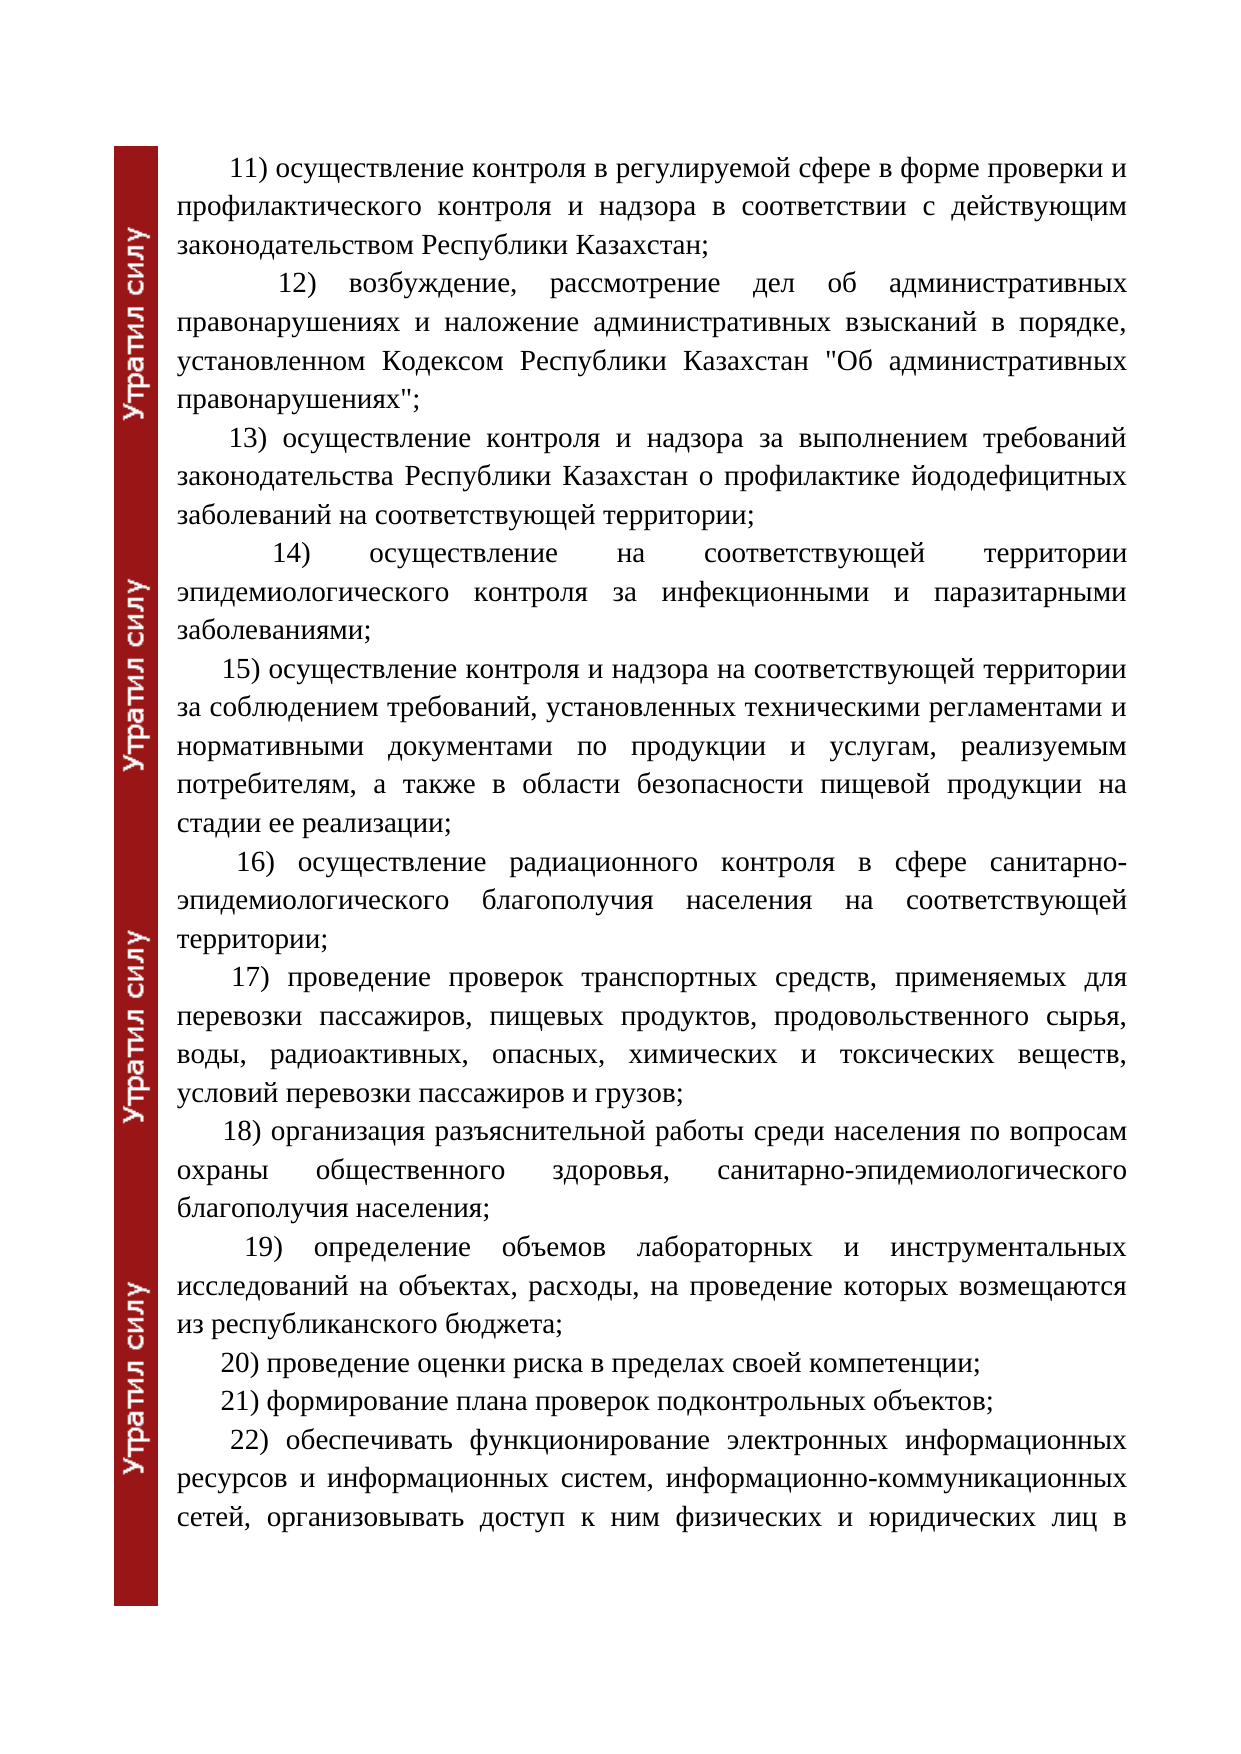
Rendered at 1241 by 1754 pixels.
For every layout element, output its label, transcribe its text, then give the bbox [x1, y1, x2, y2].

text 15) осуществление контроля и надзора на соответствующей территории за соблюдением требований, установленных техническими регламентами и нормативными документами по продукции и услугам, реализуемым потребителям, а также в области безопасности пищевой продукции на стадии ее реализации; [112, 651, 1128, 839]
picture [114, 1532, 158, 1606]
picture [114, 1417, 158, 1422]
text 13) осуществление контроля и надзора за выполнением требований законодательства Республики Казахстан о профилактике йододефицитных заболеваний на соответствующей территории; [112, 420, 1128, 530]
picture [114, 1224, 158, 1229]
text 12) возбуждение, рассмотрение дел об административных правонарушениях и наложение административных взысканий в порядке, установленном Кодексом Республики Казахстан "Об административных правонарушениях"; [112, 266, 1128, 415]
text 16) осуществление радиационного контроля в сфере санитарно-эпидемиологического благополучия населения на соответствующей территории; [112, 844, 1128, 954]
text 19) определение объемов лабораторных и инструментальных исследований на объектах, расходы, на проведение которых возмещаются из республиканского бюджета; [112, 1229, 1128, 1340]
picture [114, 146, 158, 150]
picture [114, 1340, 158, 1345]
picture [114, 1108, 158, 1113]
text 21) формирование плана проверок подконтрольных объектов; [112, 1383, 1128, 1417]
picture [114, 261, 158, 266]
text 14) осуществление на соответствующей территории эпидемиологического контроля за инфекционными и паразитарными заболеваниями; [112, 535, 1128, 646]
picture [114, 1378, 158, 1383]
text 20) проведение оценки риска в пределах своей компетенции; [112, 1345, 1128, 1378]
picture [114, 646, 158, 651]
picture [114, 839, 158, 844]
text 17) проведение проверок транспортных средств, применяемых для перевозки пассажиров, пищевых продуктов, продовольственного сырья, воды, радиоактивных, опасных, химических и токсических веществ, условий перевозки пассажиров и грузов; [112, 959, 1128, 1108]
picture [114, 954, 158, 959]
picture [114, 530, 158, 535]
text 18) организация разъяснительной работы среди населения по вопросам охраны общественного здоровья, санитарно-эпидемиологического благополучия населения; [112, 1113, 1128, 1224]
text 11) осуществление контроля в регулируемой сфере в форме проверки и профилактического контроля и надзора в соответствии с действующим законодательством Республики Казахстан; [112, 150, 1128, 261]
picture [114, 415, 158, 420]
